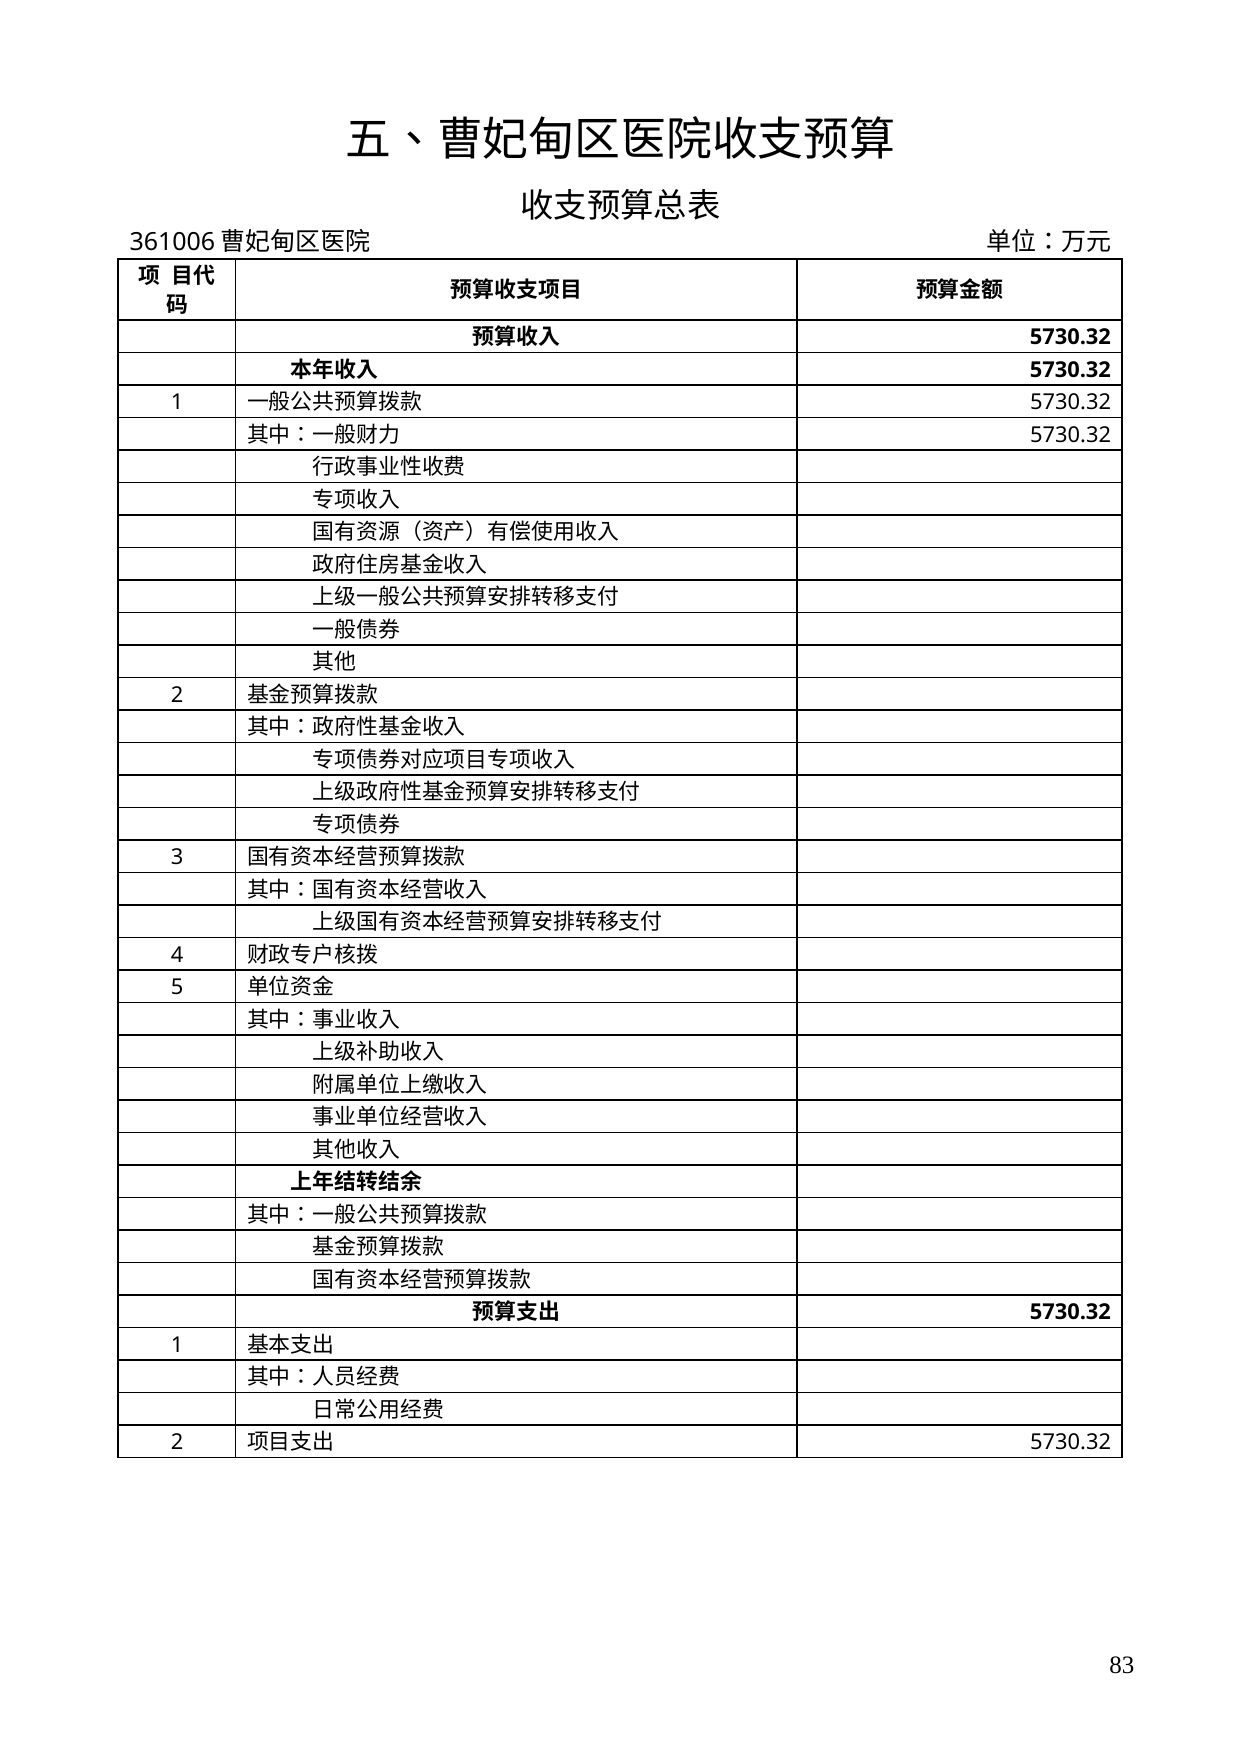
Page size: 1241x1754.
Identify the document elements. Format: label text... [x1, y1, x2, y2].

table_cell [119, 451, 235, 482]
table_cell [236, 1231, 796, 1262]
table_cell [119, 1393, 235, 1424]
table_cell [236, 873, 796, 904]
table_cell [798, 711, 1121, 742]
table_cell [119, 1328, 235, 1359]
text 收支预算总表 [106, 197, 1134, 222]
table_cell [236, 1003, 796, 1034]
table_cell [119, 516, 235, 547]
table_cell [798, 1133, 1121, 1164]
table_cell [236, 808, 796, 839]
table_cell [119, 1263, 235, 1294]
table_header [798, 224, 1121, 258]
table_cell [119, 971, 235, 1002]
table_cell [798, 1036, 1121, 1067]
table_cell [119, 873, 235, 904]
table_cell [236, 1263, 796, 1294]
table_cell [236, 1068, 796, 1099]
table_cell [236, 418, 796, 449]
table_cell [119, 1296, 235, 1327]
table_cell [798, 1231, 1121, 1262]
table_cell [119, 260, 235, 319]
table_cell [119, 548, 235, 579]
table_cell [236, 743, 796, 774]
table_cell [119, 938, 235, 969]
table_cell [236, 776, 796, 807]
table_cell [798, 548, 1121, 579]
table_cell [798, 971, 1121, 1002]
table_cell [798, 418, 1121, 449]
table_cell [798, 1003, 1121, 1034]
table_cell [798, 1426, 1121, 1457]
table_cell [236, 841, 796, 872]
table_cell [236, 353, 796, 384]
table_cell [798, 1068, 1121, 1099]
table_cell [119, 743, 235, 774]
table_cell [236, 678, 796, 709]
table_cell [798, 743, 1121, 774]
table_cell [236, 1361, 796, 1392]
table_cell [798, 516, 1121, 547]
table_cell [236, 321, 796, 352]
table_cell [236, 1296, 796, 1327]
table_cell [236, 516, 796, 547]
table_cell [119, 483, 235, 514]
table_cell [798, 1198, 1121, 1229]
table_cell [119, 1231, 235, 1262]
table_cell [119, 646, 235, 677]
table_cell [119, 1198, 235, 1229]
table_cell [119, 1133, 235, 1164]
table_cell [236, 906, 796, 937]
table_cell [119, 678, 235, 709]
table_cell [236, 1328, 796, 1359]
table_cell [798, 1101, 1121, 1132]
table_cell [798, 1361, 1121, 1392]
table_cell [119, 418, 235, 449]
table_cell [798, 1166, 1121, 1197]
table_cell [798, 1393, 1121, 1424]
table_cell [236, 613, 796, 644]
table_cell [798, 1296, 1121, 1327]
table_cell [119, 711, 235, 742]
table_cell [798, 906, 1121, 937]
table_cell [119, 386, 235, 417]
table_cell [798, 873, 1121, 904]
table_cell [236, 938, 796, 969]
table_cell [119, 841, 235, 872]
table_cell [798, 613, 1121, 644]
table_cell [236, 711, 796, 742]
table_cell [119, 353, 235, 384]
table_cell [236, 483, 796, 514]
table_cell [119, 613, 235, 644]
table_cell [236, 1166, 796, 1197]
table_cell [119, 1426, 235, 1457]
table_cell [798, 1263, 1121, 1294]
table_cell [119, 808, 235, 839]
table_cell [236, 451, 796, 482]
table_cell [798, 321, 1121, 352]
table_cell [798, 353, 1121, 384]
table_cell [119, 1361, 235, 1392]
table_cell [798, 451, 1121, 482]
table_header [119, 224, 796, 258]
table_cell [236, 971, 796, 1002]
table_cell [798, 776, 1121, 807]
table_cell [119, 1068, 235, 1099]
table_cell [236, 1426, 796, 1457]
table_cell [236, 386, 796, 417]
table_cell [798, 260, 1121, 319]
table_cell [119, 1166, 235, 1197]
text 五、曹妃甸区医院收支预算 [106, 106, 1134, 169]
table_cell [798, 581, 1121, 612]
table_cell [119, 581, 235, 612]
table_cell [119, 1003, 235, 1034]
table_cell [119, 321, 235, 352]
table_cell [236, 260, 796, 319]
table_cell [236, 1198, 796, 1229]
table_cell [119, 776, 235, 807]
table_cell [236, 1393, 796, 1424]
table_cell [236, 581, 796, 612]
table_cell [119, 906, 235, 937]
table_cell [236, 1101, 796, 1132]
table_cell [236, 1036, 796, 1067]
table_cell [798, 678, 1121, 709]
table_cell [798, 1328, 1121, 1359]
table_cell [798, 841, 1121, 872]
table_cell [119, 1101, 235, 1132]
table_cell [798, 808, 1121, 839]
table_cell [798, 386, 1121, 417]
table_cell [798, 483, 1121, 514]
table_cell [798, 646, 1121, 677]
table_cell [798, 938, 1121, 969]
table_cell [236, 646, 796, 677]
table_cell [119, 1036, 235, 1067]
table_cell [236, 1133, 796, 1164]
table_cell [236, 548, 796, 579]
